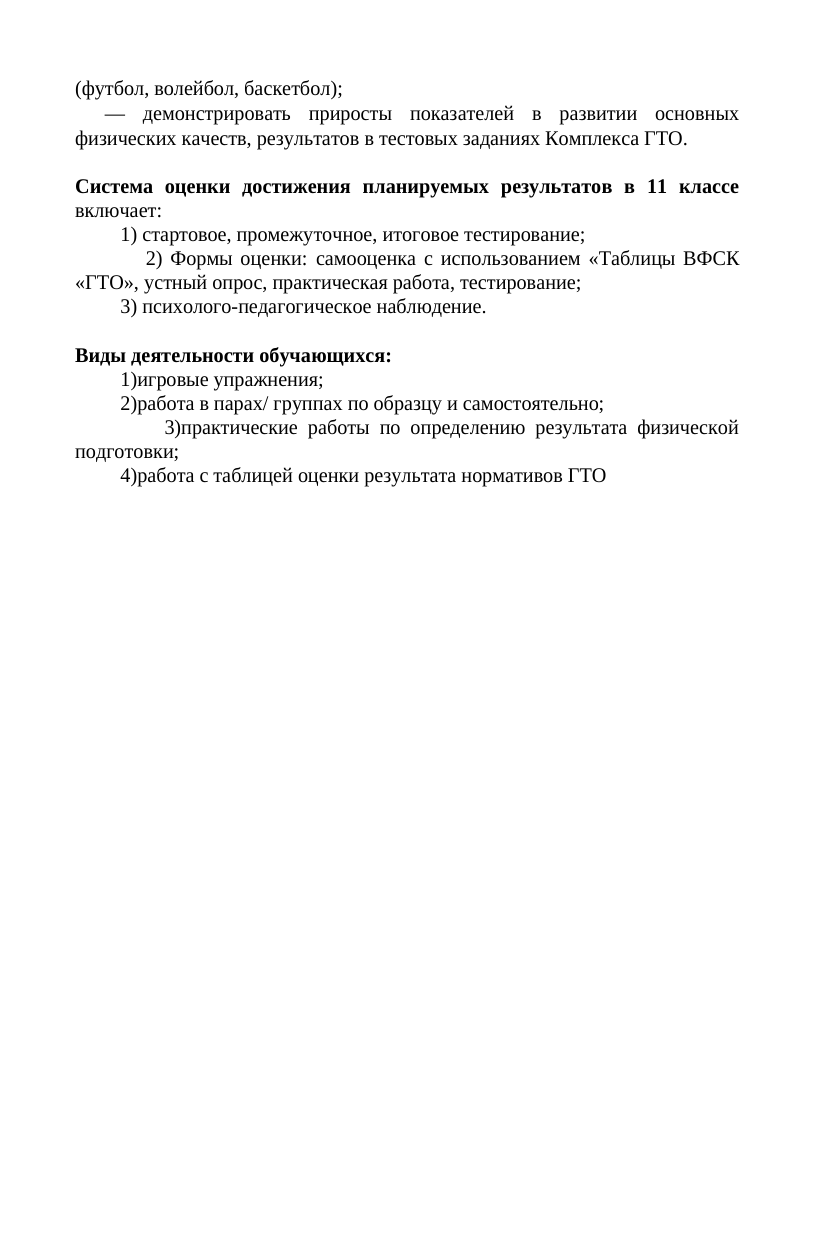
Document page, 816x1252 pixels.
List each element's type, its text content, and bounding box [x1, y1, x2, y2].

text Система оценки достижения планируемых результатов в 11 классе включает: [75, 174, 740, 222]
text 3)практические работы по определению результата физической подготовки; [75, 415, 740, 463]
text 4)работа с таблицей оценки результата нормативов ГТО [75, 463, 740, 487]
text 3) психолого-педагогическое наблюдение. [75, 294, 740, 318]
text — демонстрировать приросты показателей в развитии основных физических качеств, результатов в тестовых заданиях Комплекса ГТО. [75, 100, 740, 150]
text 2) Формы оценки: самооценка с использованием «Таблицы ВФСК «ГТО», устный опрос, практическая работа, тестирование; [75, 246, 740, 294]
text 1) стартовое, промежуточное, итоговое тестирование; [75, 222, 740, 246]
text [75, 75, 740, 100]
text 2)работа в парах/ группах по образцу и самостоятельно; [75, 391, 740, 415]
text Виды деятельности обучающихся: [75, 342, 740, 367]
text 1)игровые упражнения; [75, 367, 740, 391]
